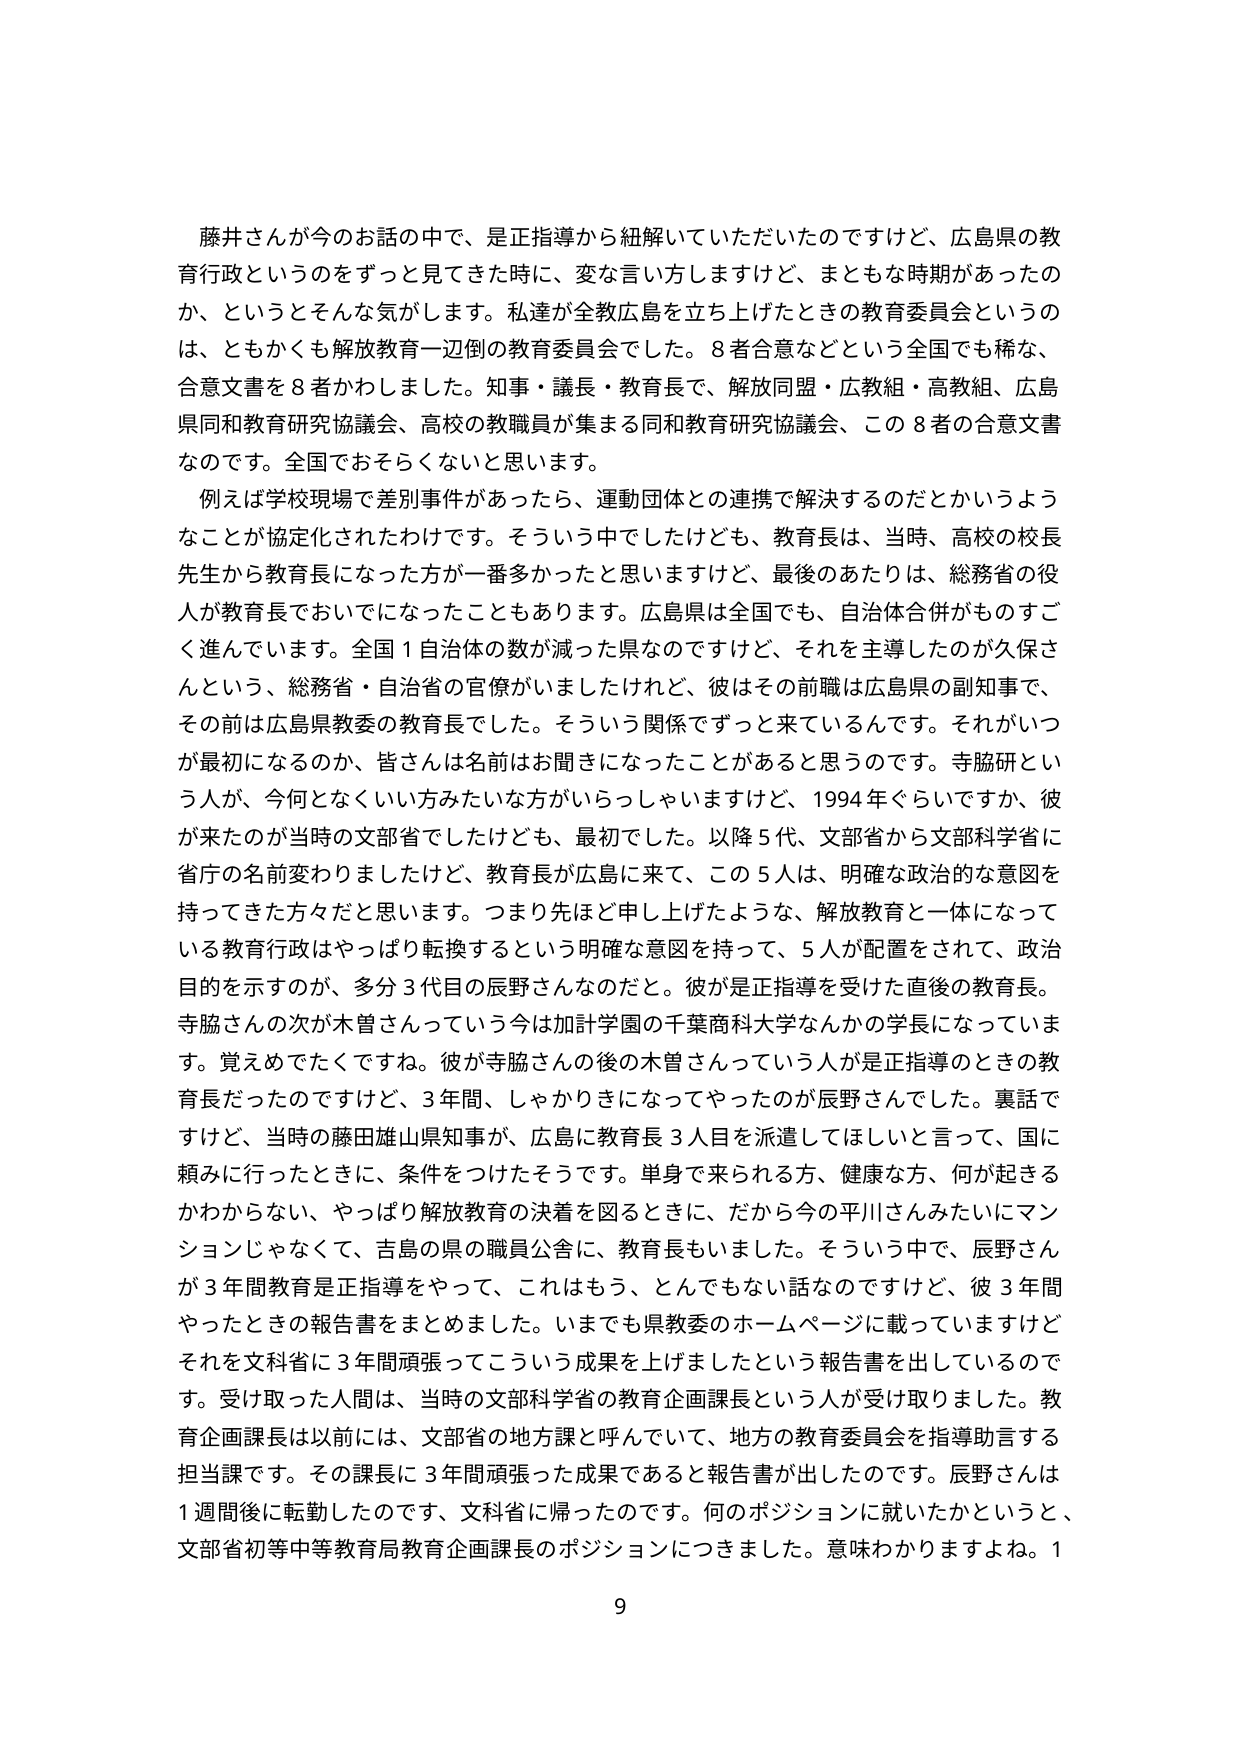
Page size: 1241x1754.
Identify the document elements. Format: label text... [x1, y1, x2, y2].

text 藤井さんが今のお話の中で、是正指導から紐解いていただいたのですけど、広島県の教育行政というのをずっと見てきた時に、変な言い方しますけど、まともな時期があったのか、というとそんな気がします。私達が全教広島を立ち上げたときの教育委員会というのは、ともかくも解放教育一辺倒の教育委員会でした。８者合意などという全国でも稀な、合意文書を８者かわしました。知事・議長・教育長で、解放同盟・広教組・高教組、広島県同和教育研究協議会、高校の教職員が集まる同和教育研究協議会、この8者の合意文書なのです。全国でおそらくないと思います。 [177, 217, 1063, 479]
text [177, 479, 1063, 1567]
